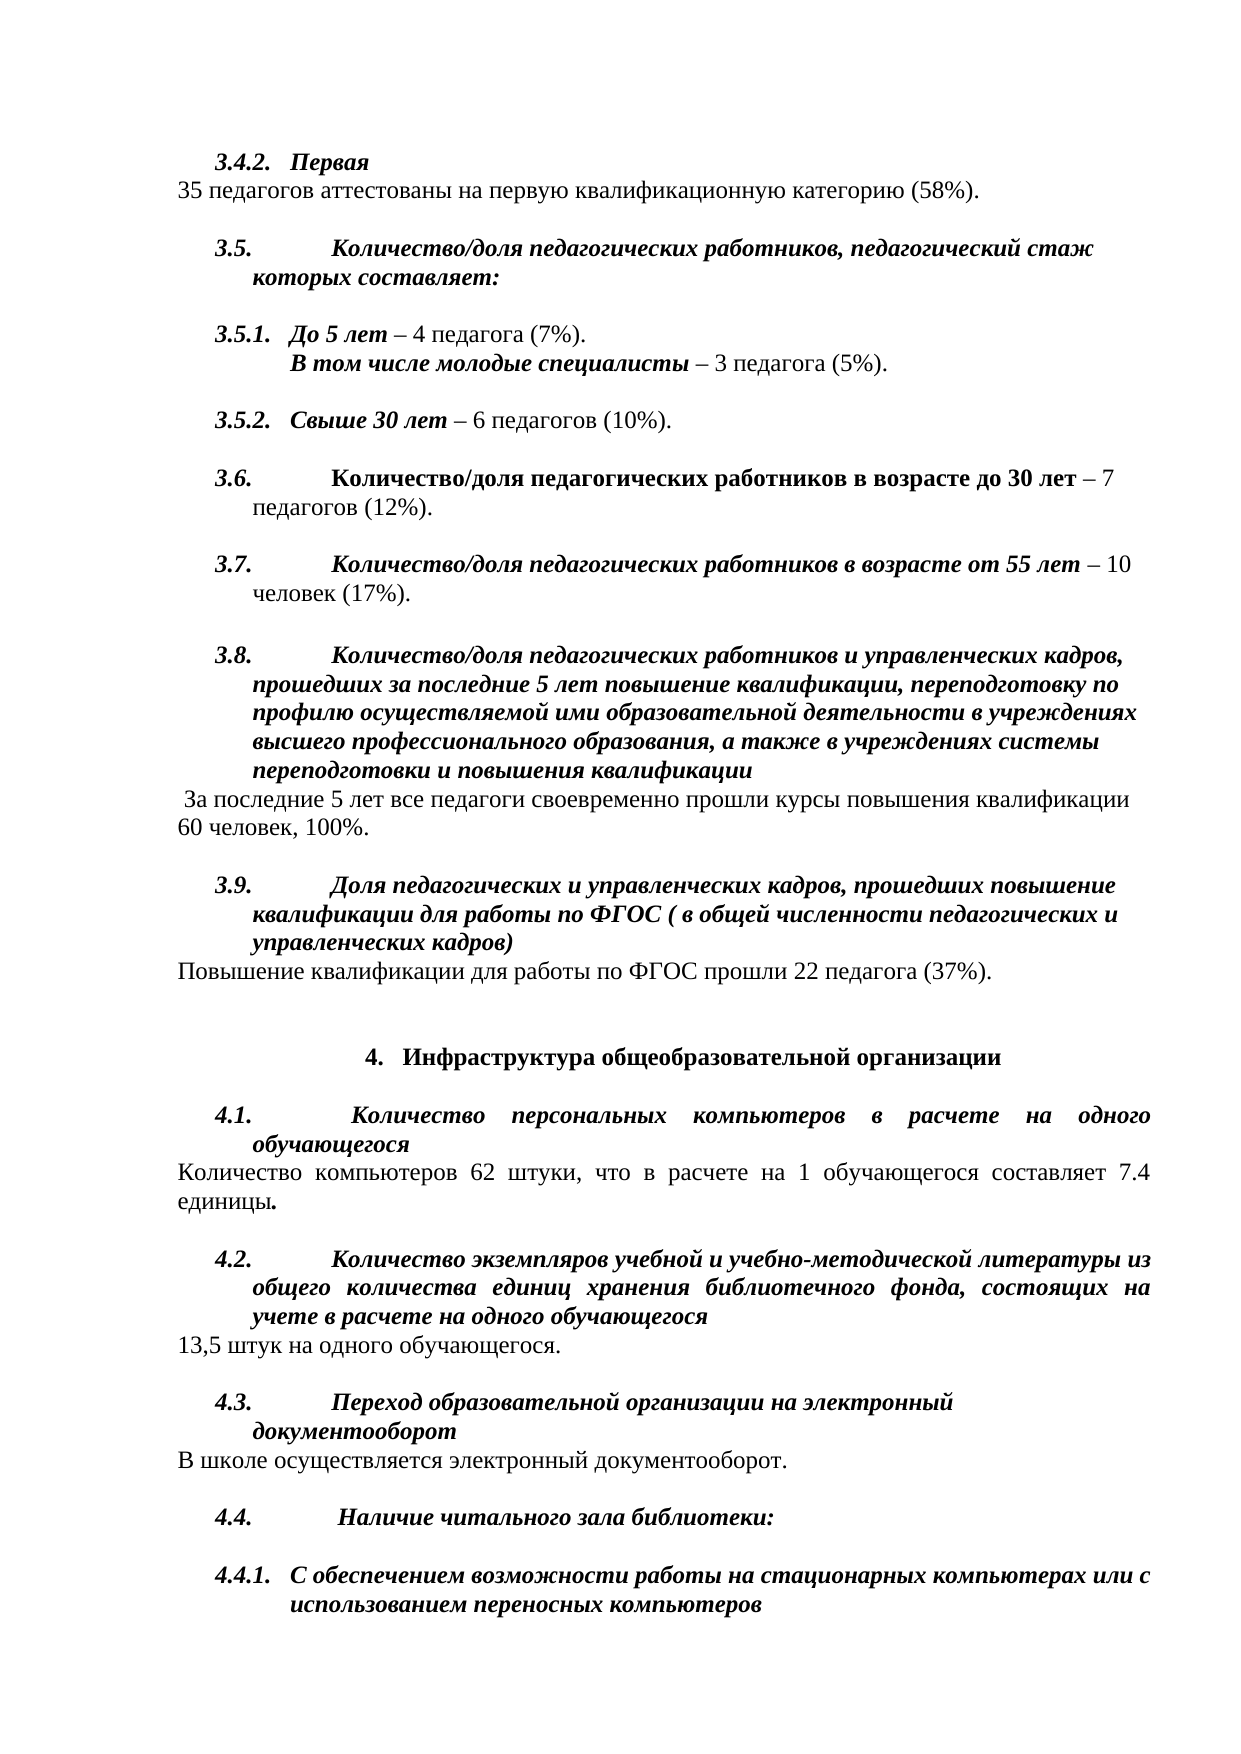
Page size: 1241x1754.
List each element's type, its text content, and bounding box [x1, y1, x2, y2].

text В школе осуществляется электронный документооборот. [177, 1445, 1152, 1474]
list До 5 лет – 4 педагога (7%). [215, 319, 1152, 348]
list Первая [215, 147, 1152, 176]
list Количество экземпляров учебной и учебно-методической литературы из общего количества единиц хранения библиотечного фонда, состоящих на учете в расчете на одного обучающегося [215, 1244, 1152, 1330]
text Повышение квалификации для работы по ФГОС прошли 22 педагога (37%). [177, 956, 1152, 985]
list Количество/доля педагогических работников, педагогический стаж которых составляет: [215, 233, 1152, 291]
text 13,5 штук на одного обучающегося. [177, 1330, 1152, 1359]
list Количество/доля педагогических работников в возрасте от 55 лет – 10 человек (17%). [215, 549, 1152, 607]
list Количество/доля педагогических работников в возрасте до 30 лет – 7 педагогов (12%). [215, 463, 1152, 521]
list Инфраструктура общеобразовательной организации [215, 1042, 1152, 1071]
text За последние 5 лет все педагоги своевременно прошли курсы повышения квалификации 60 человек, 100%. [177, 784, 1152, 841]
list Наличие читального зала библиотеки: [215, 1502, 1152, 1531]
list В том числе молодые специалисты – 3 педагога (5%). [290, 348, 1152, 377]
list Переход образовательной организации на электронный документооборот [215, 1387, 1152, 1445]
list С обеспечением возможности работы на стационарных компьютерах или с использованием переносных компьютеров [215, 1560, 1152, 1617]
text Количество компьютеров 62 штуки, что в расчете на 1 обучающегося составляет 7.4 единицы. [177, 1157, 1152, 1215]
list Количество персональных компьютеров в расчете на одного обучающегося [215, 1100, 1152, 1157]
text 35 педагогов аттестованы на первую квалификационную категорию (58%). [177, 176, 1152, 204]
list Свыше 30 лет – 6 педагогов (10%). [215, 406, 1152, 434]
list Количество/доля педагогических работников и управленческих кадров, прошедших за последние 5 лет повышение квалификации, переподготовку по профилю осуществляемой ими образовательной деятельности в учреждениях высшего профессионального образования, а также в учреждениях системы переподготовки и повышения квалификации [215, 640, 1152, 784]
list Доля педагогических и управленческих кадров, прошедших повышение квалификации для работы по ФГОС ( в общей численности педагогических и управленческих кадров) [215, 870, 1152, 956]
